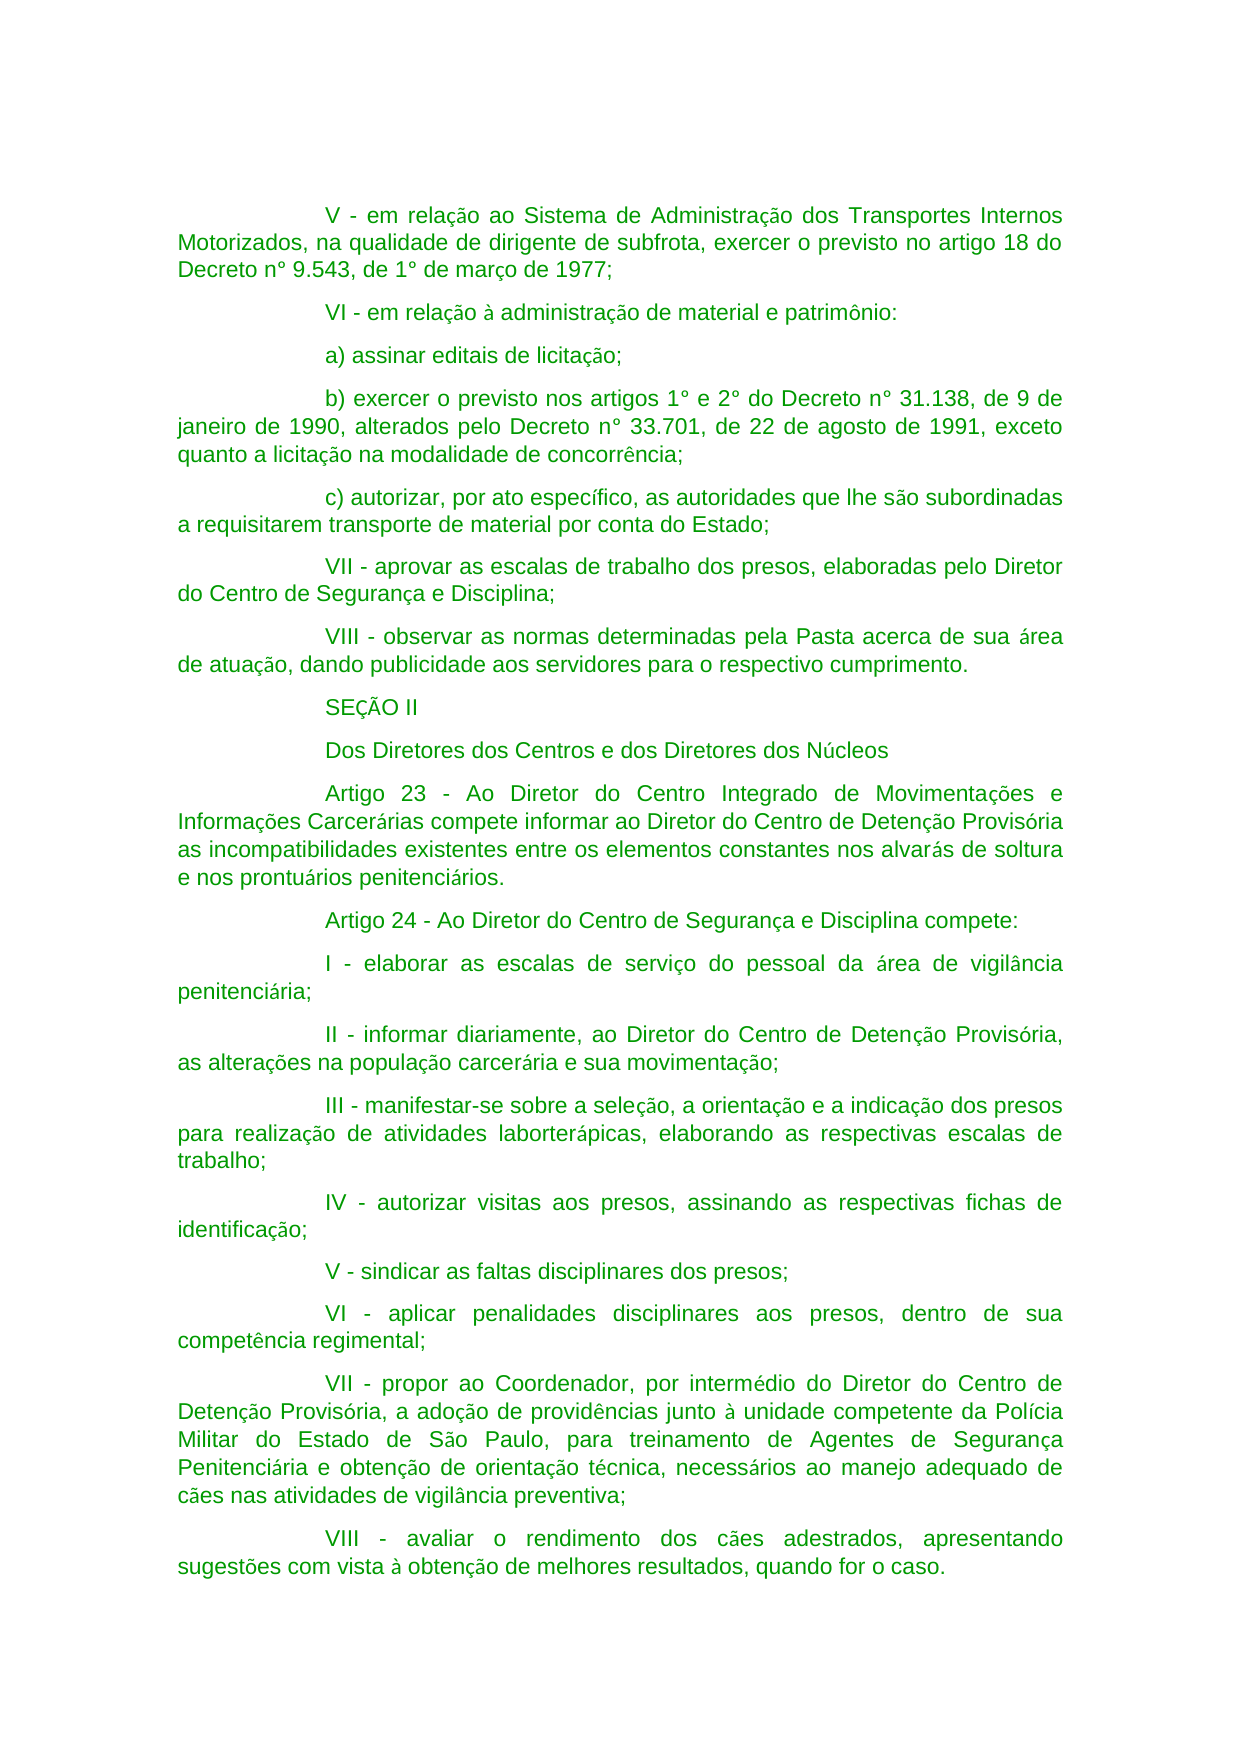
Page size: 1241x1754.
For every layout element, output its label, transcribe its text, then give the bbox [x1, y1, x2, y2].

text III - manifestar-se sobre a seleção, a orientação e a indicação dos presos para realização de atividades laborterápicas, elaborando as respectivas escalas de trabalho; [177, 1091, 1063, 1174]
text VIII - avaliar o rendimento dos cães adestrados, apresentando sugestões com vista à obtenção de melhores resultados, quando for o caso. [177, 1524, 1063, 1580]
text VI - em relação à administração de material e patrimônio: [177, 298, 1063, 326]
text II - informar diariamente, ao Diretor do Centro de Detenção Provisória, as alterações na população carcerária e sua movimentação; [177, 1020, 1063, 1076]
text V - sindicar as faltas disciplinares dos presos; [177, 1258, 1063, 1284]
text VII - propor ao Coordenador, por intermédio do Diretor do Centro de Detenção Provisória, a adoção de providências junto à unidade competente da Polícia Militar do Estado de São Paulo, para treinamento de Agentes de Segurança Penitenciária e obtenção de orientação técnica, necessários ao manejo adequado de cães nas atividades de vigilância preventiva; [177, 1369, 1063, 1509]
text IV - autorizar visitas aos presos, assinando as respectivas fichas de identificação; [177, 1189, 1063, 1243]
text V - em relação ao Sistema de Administração dos Transportes Internos Motorizados, na qualidade de dirigente de subfrota, exercer o previsto no artigo 18 do Decreto nº 9.543, de 1º de março de 1977; [177, 201, 1063, 283]
text SEÇÃO II [177, 693, 1063, 721]
text a) assinar editais de licitação; [177, 341, 1063, 369]
text c) autorizar, por ato específico, as autoridades que lhe são subordinadas a requisitarem transporte de material por conta do Estado; [177, 483, 1063, 538]
text Artigo 24 - Ao Diretor do Centro de Segurança e Disciplina compete: [177, 906, 1063, 934]
text Artigo 23 - Ao Diretor do Centro Integrado de Movimentações e Informações Carcerárias compete informar ao Diretor do Centro de Detenção Provisória as incompatibilidades existentes entre os elementos constantes nos alvarás de soltura e nos prontuários penitenciários. [177, 779, 1063, 891]
text VII - aprovar as escalas de trabalho dos presos, elaboradas pelo Diretor do Centro de Segurança e Disciplina; [177, 553, 1063, 607]
text I - elaborar as escalas de serviço do pessoal da área de vigilância penitenciária; [177, 949, 1063, 1005]
text VI - aplicar penalidades disciplinares aos presos, dentro de sua competência regimental; [177, 1299, 1063, 1354]
text b) exercer o previsto nos artigos 1º e 2º do Decreto nº 31.138, de 9 de janeiro de 1990, alterados pelo Decreto nº 33.701, de 22 de agosto de 1991, exceto quanto a licitação na modalidade de concorrência; [177, 384, 1063, 468]
text VIII - observar as normas determinadas pela Pasta acerca de sua área de atuação, dando publicidade aos servidores para o respectivo cumprimento. [177, 622, 1063, 678]
text Dos Diretores dos Centros e dos Diretores dos Núcleos [177, 736, 1063, 764]
